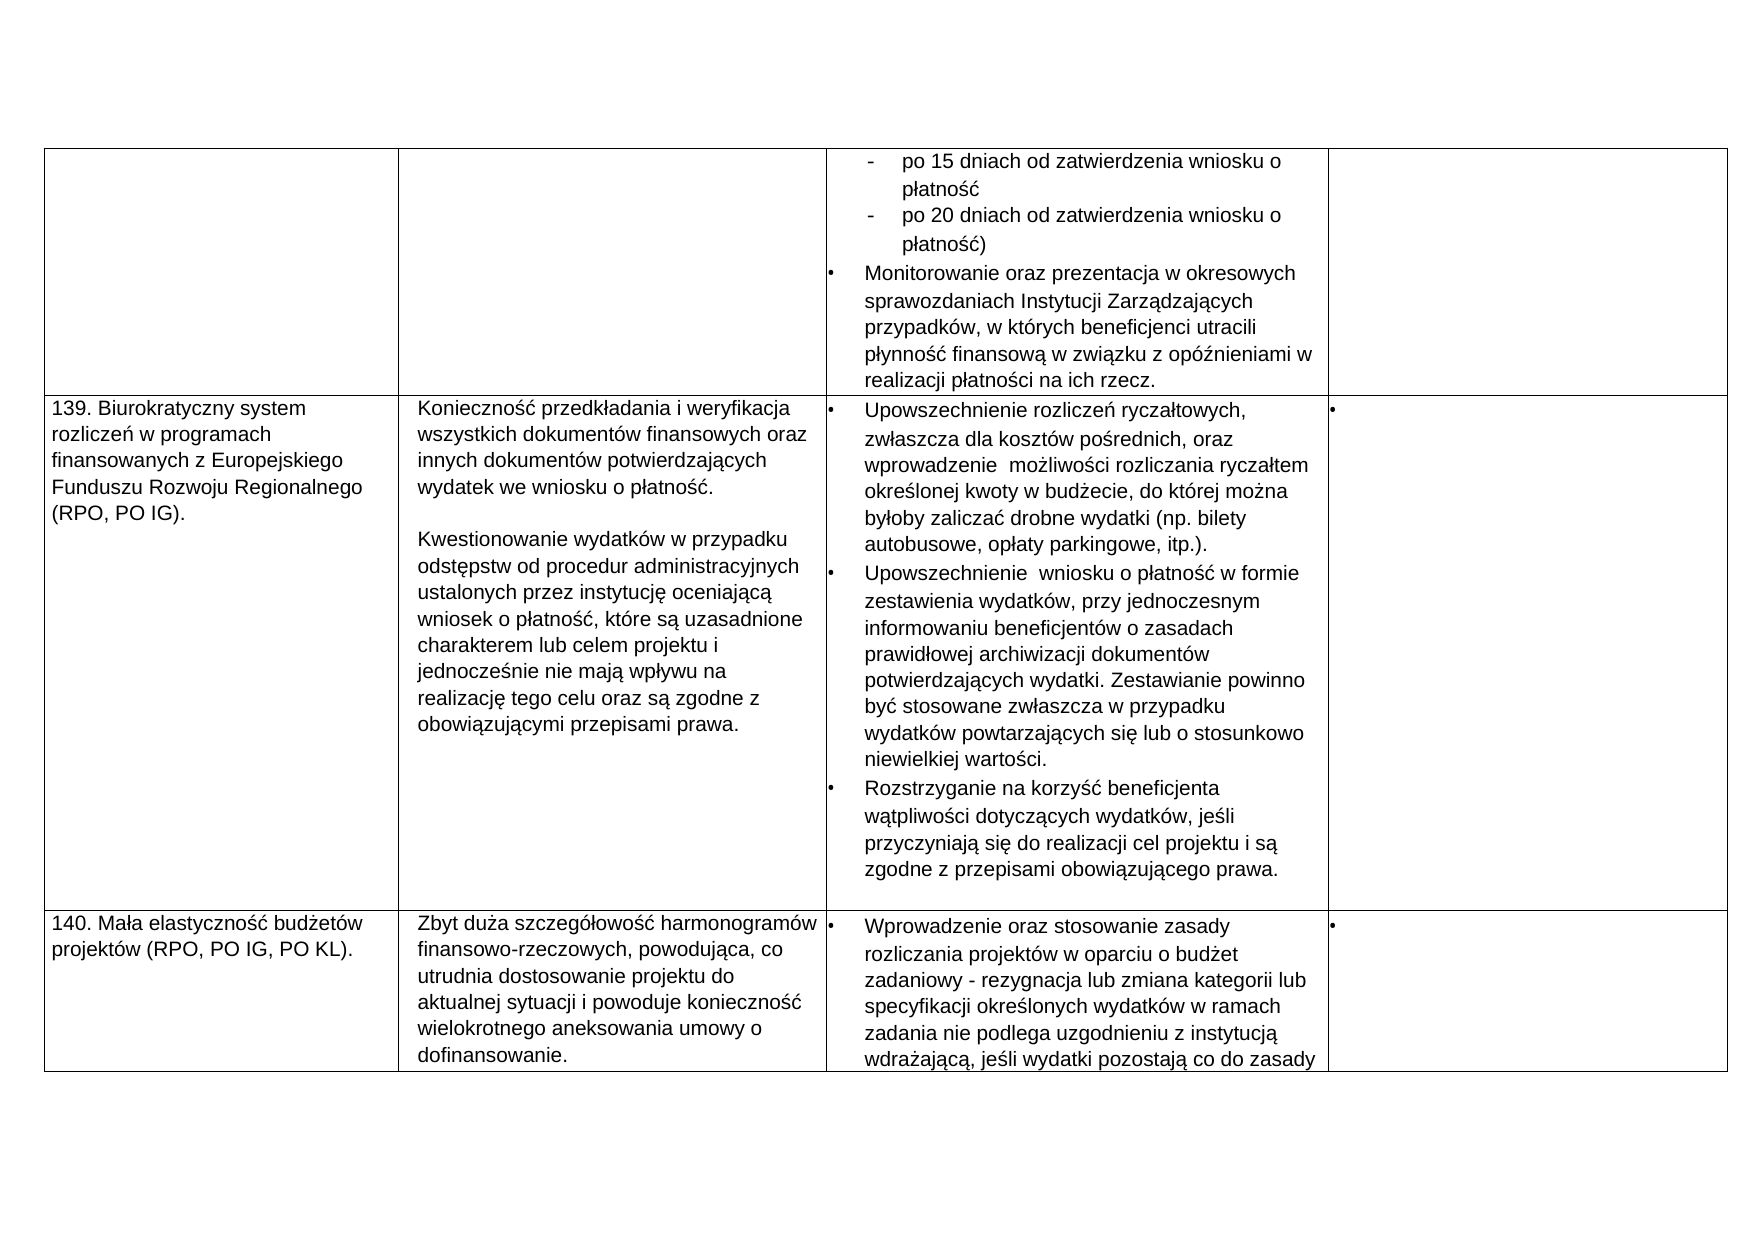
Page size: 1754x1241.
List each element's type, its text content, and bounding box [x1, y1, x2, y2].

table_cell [827, 911, 1328, 1071]
table_cell Upowszechnienie rozliczeń ryczałtowych, zwłaszcza dla kosztów pośrednich, oraz wprowadzenie możliwości rozliczania ryczałtem określonej kwoty w budżecie, do której można byłoby zaliczać drobne wydatki (np. bilety autobusowe, opłaty parkingowe, itp.). Upowszechnienie wniosku o płatność w formie zestawienia wydatków, przy jednoczesnym informowaniu beneficjentów o zasadach prawidłowej archiwizacji dokumentów potwierdzających wydatki. Zestawianie powinno być stosowane zwłaszcza w przypadku wydatków powtarzających się lub o stosunkowo niewielkiej wartości. Rozstrzyganie na korzyść beneficjenta wątpliwości dotyczących wydatków, jeśli przyczyniają się do realizacji cel projektu i są zgodne z przepisami obowiązującego prawa. [827, 396, 1328, 910]
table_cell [399, 149, 826, 394]
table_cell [399, 911, 826, 1071]
table_cell Konieczność przedkładania i weryfikacja wszystkich dokumentów finansowych oraz innych dokumentów potwierdzających wydatek we wniosku o płatność. Kwestionowanie wydatków w przypadku odstępstw od procedur administracyjnych ustalonych przez instytucję oceniającą wniosek o płatność, które są uzasadnione charakterem lub celem projektu i jednocześnie nie mają wpływu na realizację tego celu oraz są zgodne z obowiązującymi przepisami prawa. [399, 396, 826, 910]
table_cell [45, 149, 398, 394]
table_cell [45, 911, 398, 1071]
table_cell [827, 149, 1328, 394]
table_cell [1329, 149, 1727, 394]
table_cell 139. Biurokratyczny system rozliczeń w programach finansowanych z Europejskiego Funduszu Rozwoju Regionalnego (RPO, PO IG). [45, 396, 398, 910]
table_cell [1329, 396, 1727, 910]
table_cell [1329, 911, 1727, 1071]
